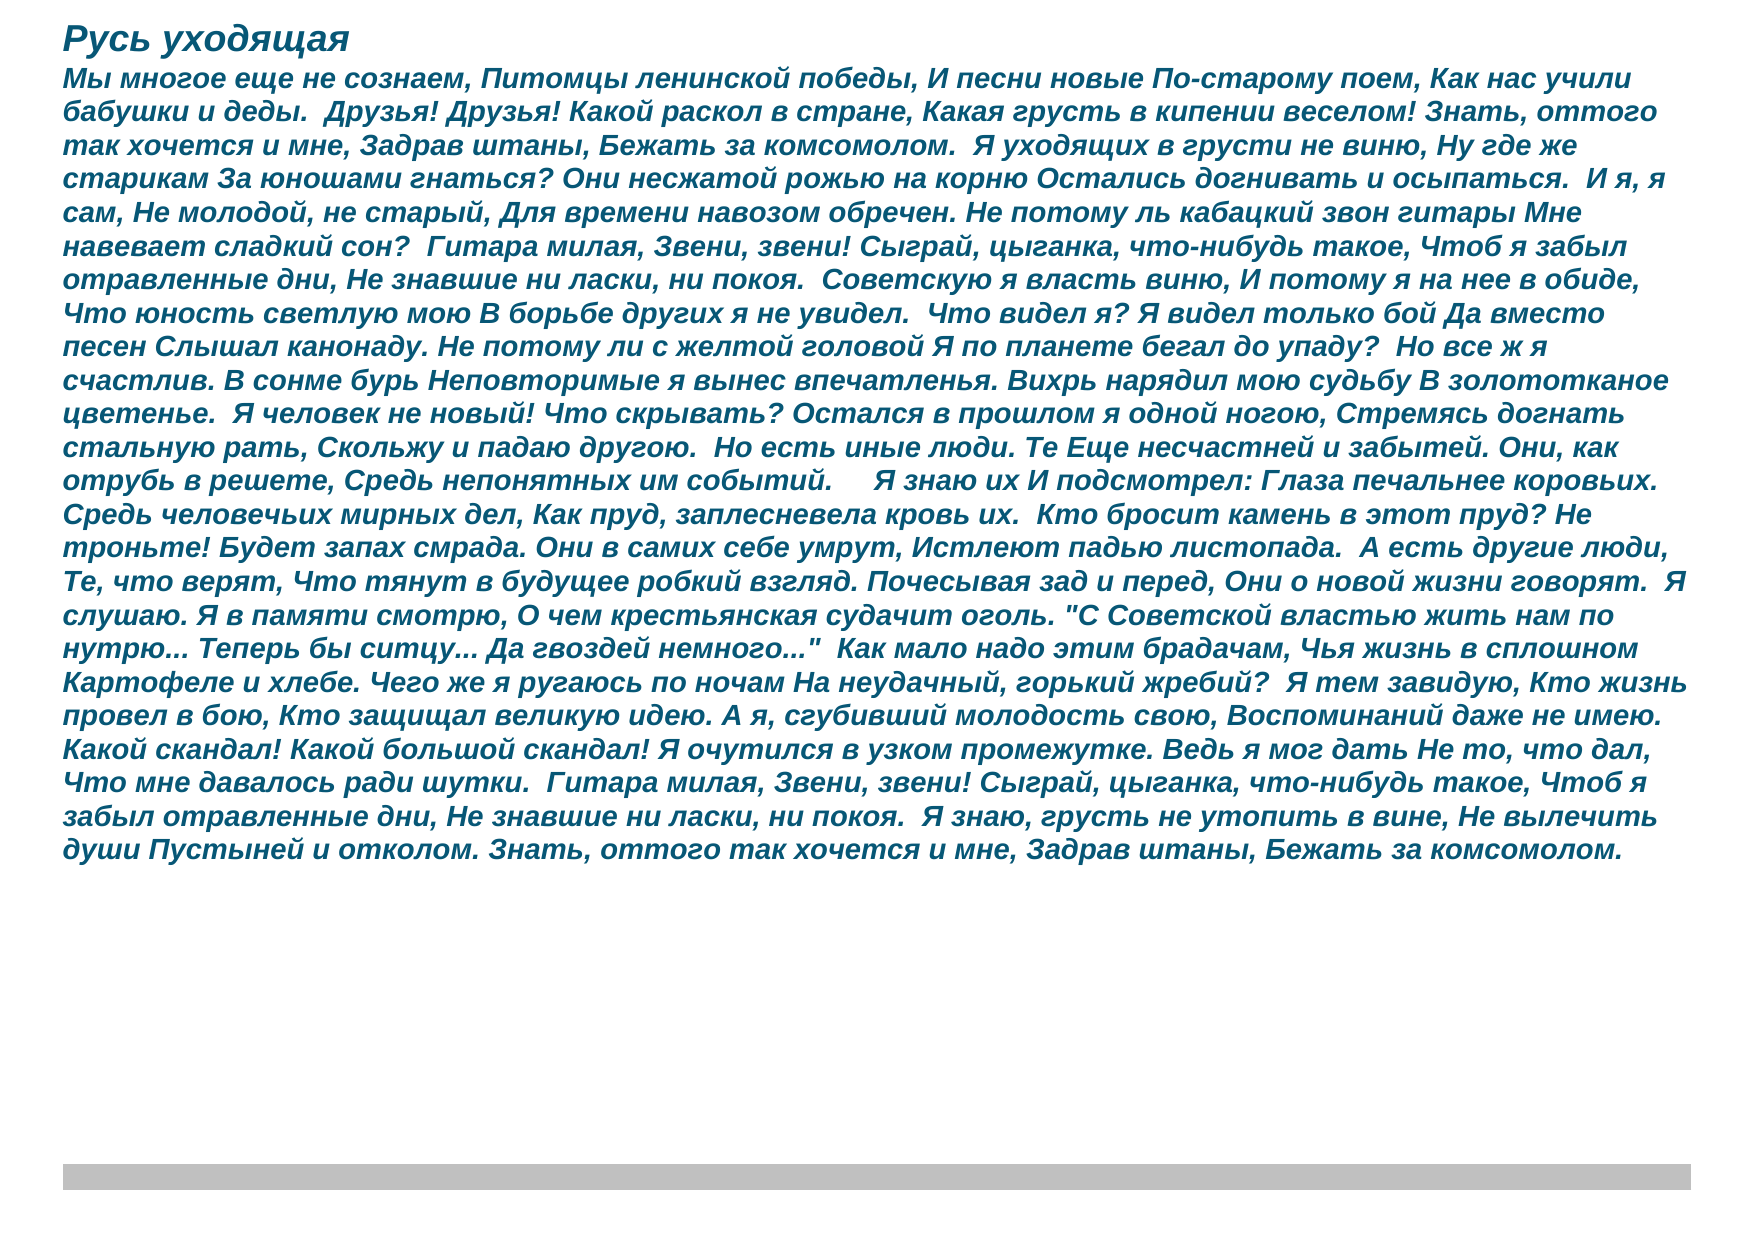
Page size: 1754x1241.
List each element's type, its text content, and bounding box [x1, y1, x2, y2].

text Мы многое еще не сознаем, [62, 61, 1691, 866]
subtitle Русь уходящая [62, 17, 1691, 60]
